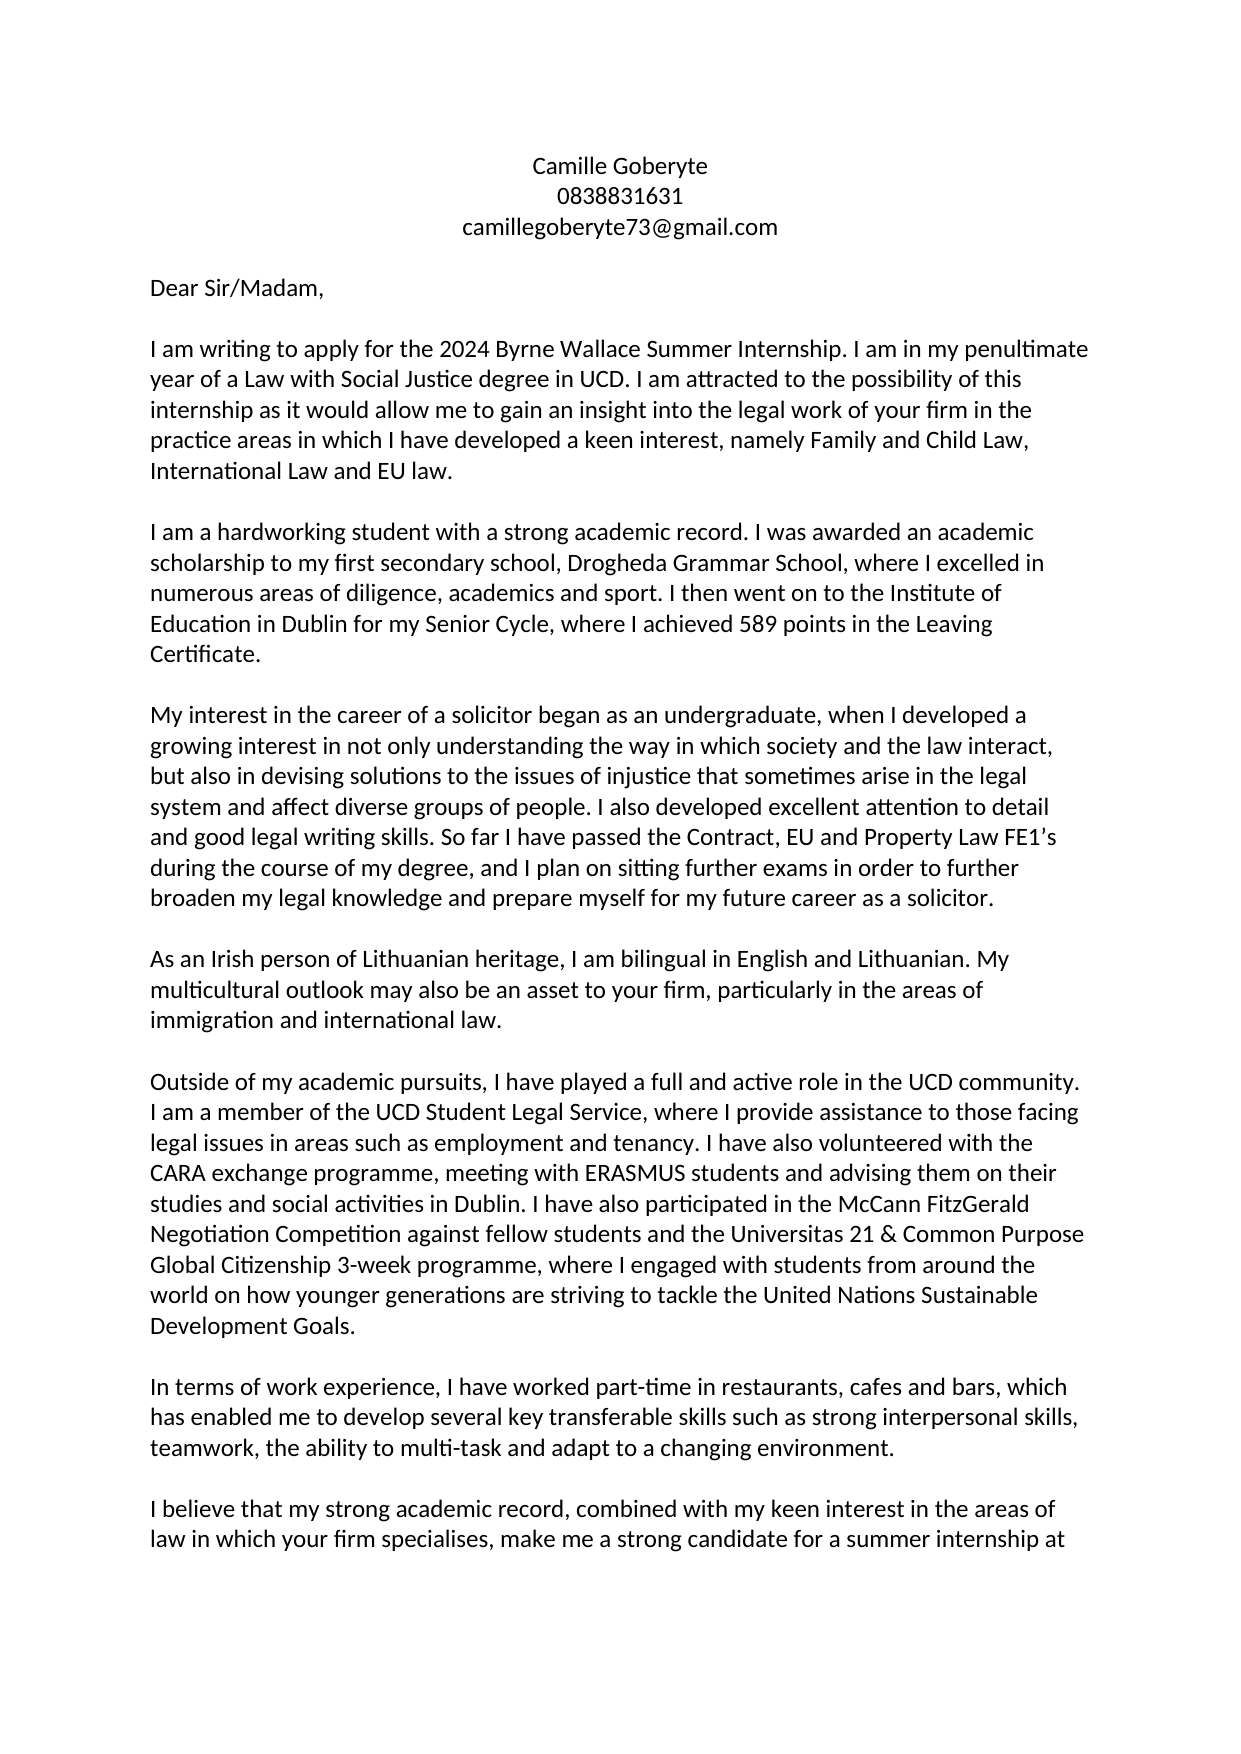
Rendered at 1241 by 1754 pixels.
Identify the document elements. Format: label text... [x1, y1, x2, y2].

text Dear Sir/Madam, [150, 272, 1090, 303]
text Education in Dublin for my Senior Cycle, where I achieved 589 points in the Leaving [150, 608, 1090, 638]
text scholarship to my first secondary school, Drogheda Grammar School, where I excelled in [150, 547, 1090, 577]
text numerous areas of diligence, academics and sport. I then went on to the Institute of [150, 577, 1090, 608]
text My interest in the career of a solicitor began as an undergraduate, when I developed a [150, 699, 1090, 730]
text I am writing to apply for the 2024 Byrne Wallace Summer Internship. I am in my penultimate year of a Law with Social Justice degree in UCD. I am attracted to the possibility of this internship as it would allow me to gain an insight into the legal work of your firm in the practice areas in which I have developed a keen interest, namely Family and Child Law, International Law and EU law. [150, 333, 1090, 486]
text As an Irish person of Lithuanian heritage, I am bilingual in English and Lithuanian. My [150, 943, 1090, 974]
text Outside of my academic pursuits, I have played a full and active role in the UCD community. [150, 1066, 1090, 1096]
text I believe that my strong academic record, combined with my keen interest in the areas of [150, 1493, 1090, 1523]
text Camille Goberyte [150, 150, 1090, 181]
text immigration and international law. [150, 1004, 1090, 1035]
text system and affect diverse groups of people. I also developed excellent attention to detail and good legal writing skills. So far I have passed the Contract, EU and Property Law FE1’s during the course of my degree, and I plan on sitting further exams in order to further broaden my legal knowledge and prepare myself for my future career as a solicitor. [150, 791, 1090, 913]
text CARA exchange programme, meeting with ERASMUS students and advising them on their [150, 1157, 1090, 1188]
text but also in devising solutions to the issues of injustice that sometimes arise in the legal [150, 760, 1090, 791]
text law in which your firm specialises, make me a strong candidate for a summer internship at [150, 1523, 1090, 1554]
text teamwork, the ability to multi-task and adapt to a changing environment. [150, 1432, 1090, 1462]
text In terms of work experience, I have worked part-time in restaurants, cafes and bars, which [150, 1371, 1090, 1401]
text studies and social activities in Dublin. I have also participated in the McCann FitzGerald Negotiation Competition against fellow students and the Universitas 21 & Common Purpose Global Citizenship 3-week programme, where I engaged with students from around the world on how younger generations are striving to tackle the United Nations Sustainable Development Goals. [150, 1188, 1090, 1340]
text Certificate. [150, 638, 1090, 669]
text camillegoberyte73@gmail.com [150, 211, 1090, 242]
text I am a member of the UCD Student Legal Service, where I provide assistance to those facing [150, 1096, 1090, 1127]
text growing interest in not only understanding the way in which society and the law interact, [150, 730, 1090, 760]
text legal issues in areas such as employment and tenancy. I have also volunteered with the [150, 1127, 1090, 1157]
text 0838831631 [150, 181, 1090, 211]
text has enabled me to develop several key transferable skills such as strong interpersonal skills, [150, 1401, 1090, 1432]
text I am a hardworking student with a strong academic record. I was awarded an academic [150, 516, 1090, 547]
text multicultural outlook may also be an asset to your firm, particularly in the areas of [150, 974, 1090, 1004]
